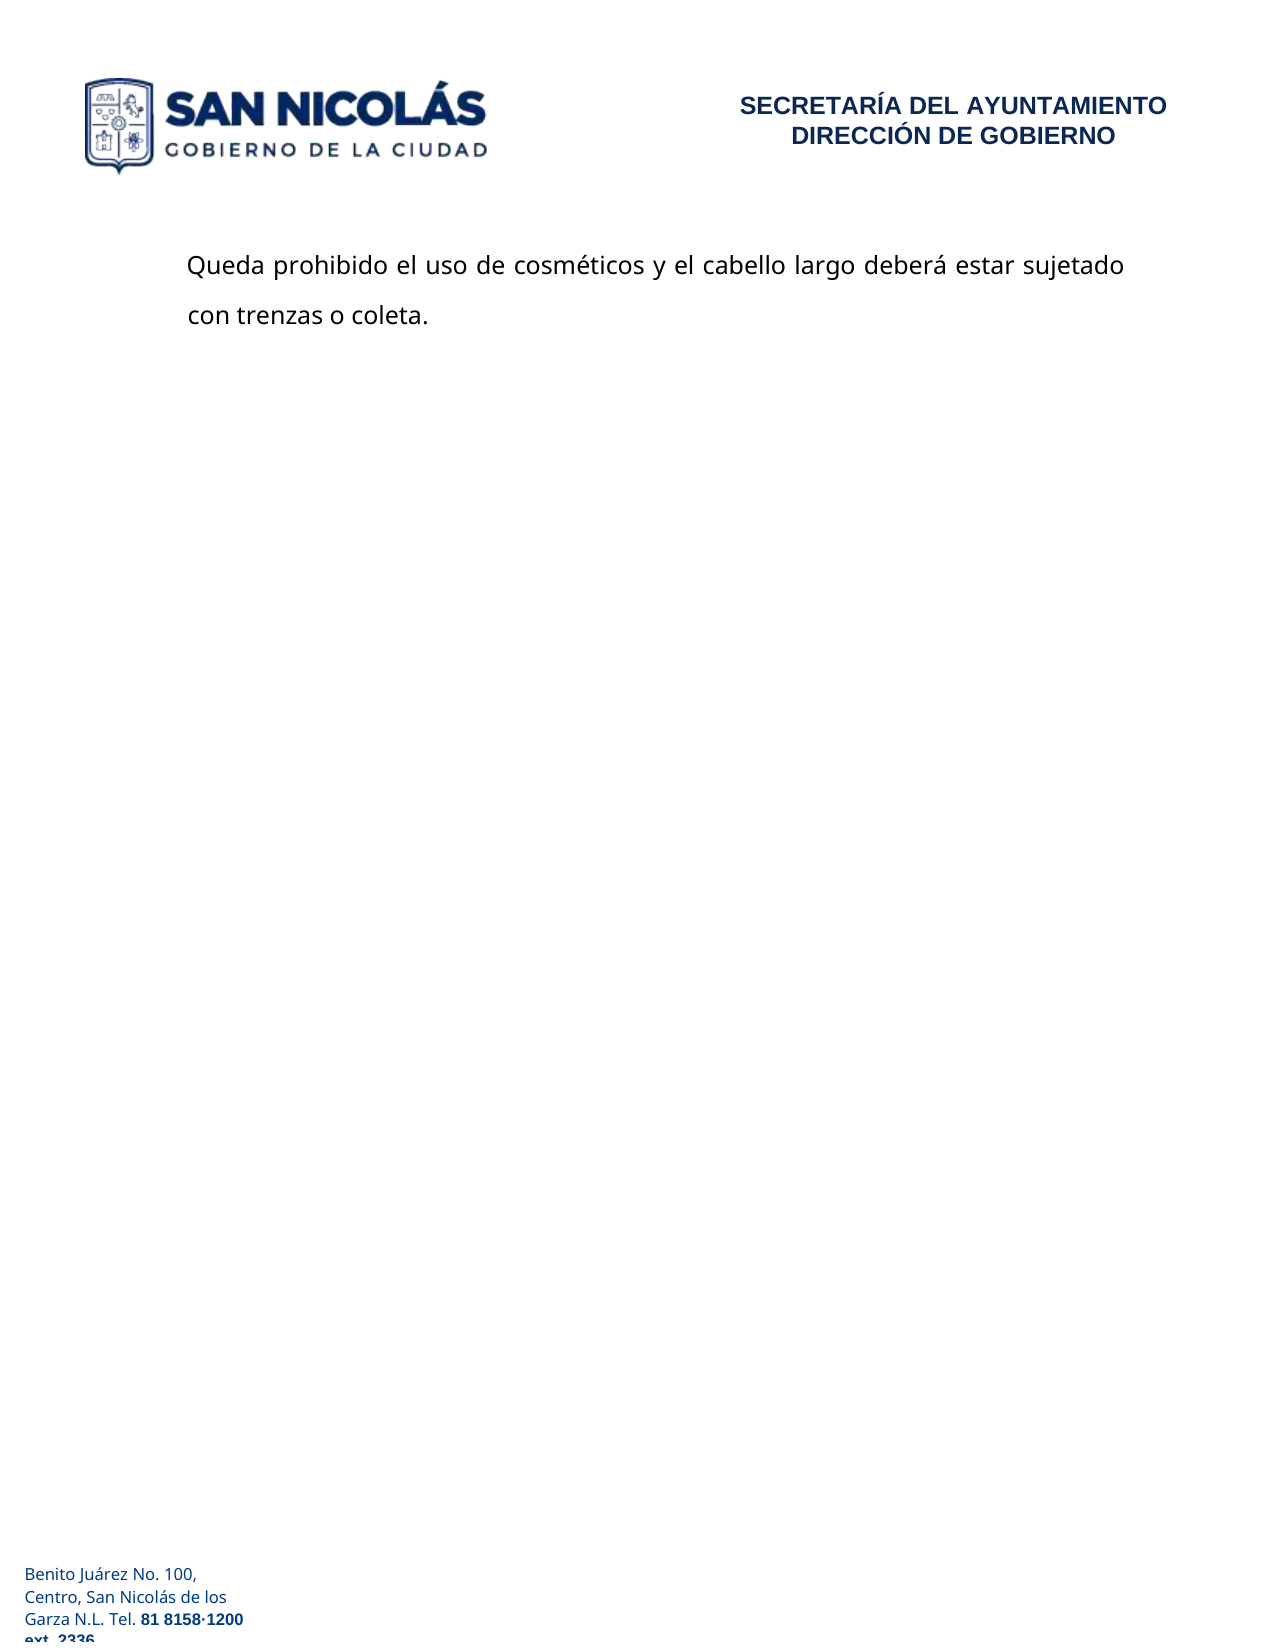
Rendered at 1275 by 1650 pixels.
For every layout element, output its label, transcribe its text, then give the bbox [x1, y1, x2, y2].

picture [85, 78, 487, 175]
text Queda prohibido el uso de cosméticos y el cabello largo deberá estar sujetado con trenzas o coleta. [186, 247, 1126, 332]
